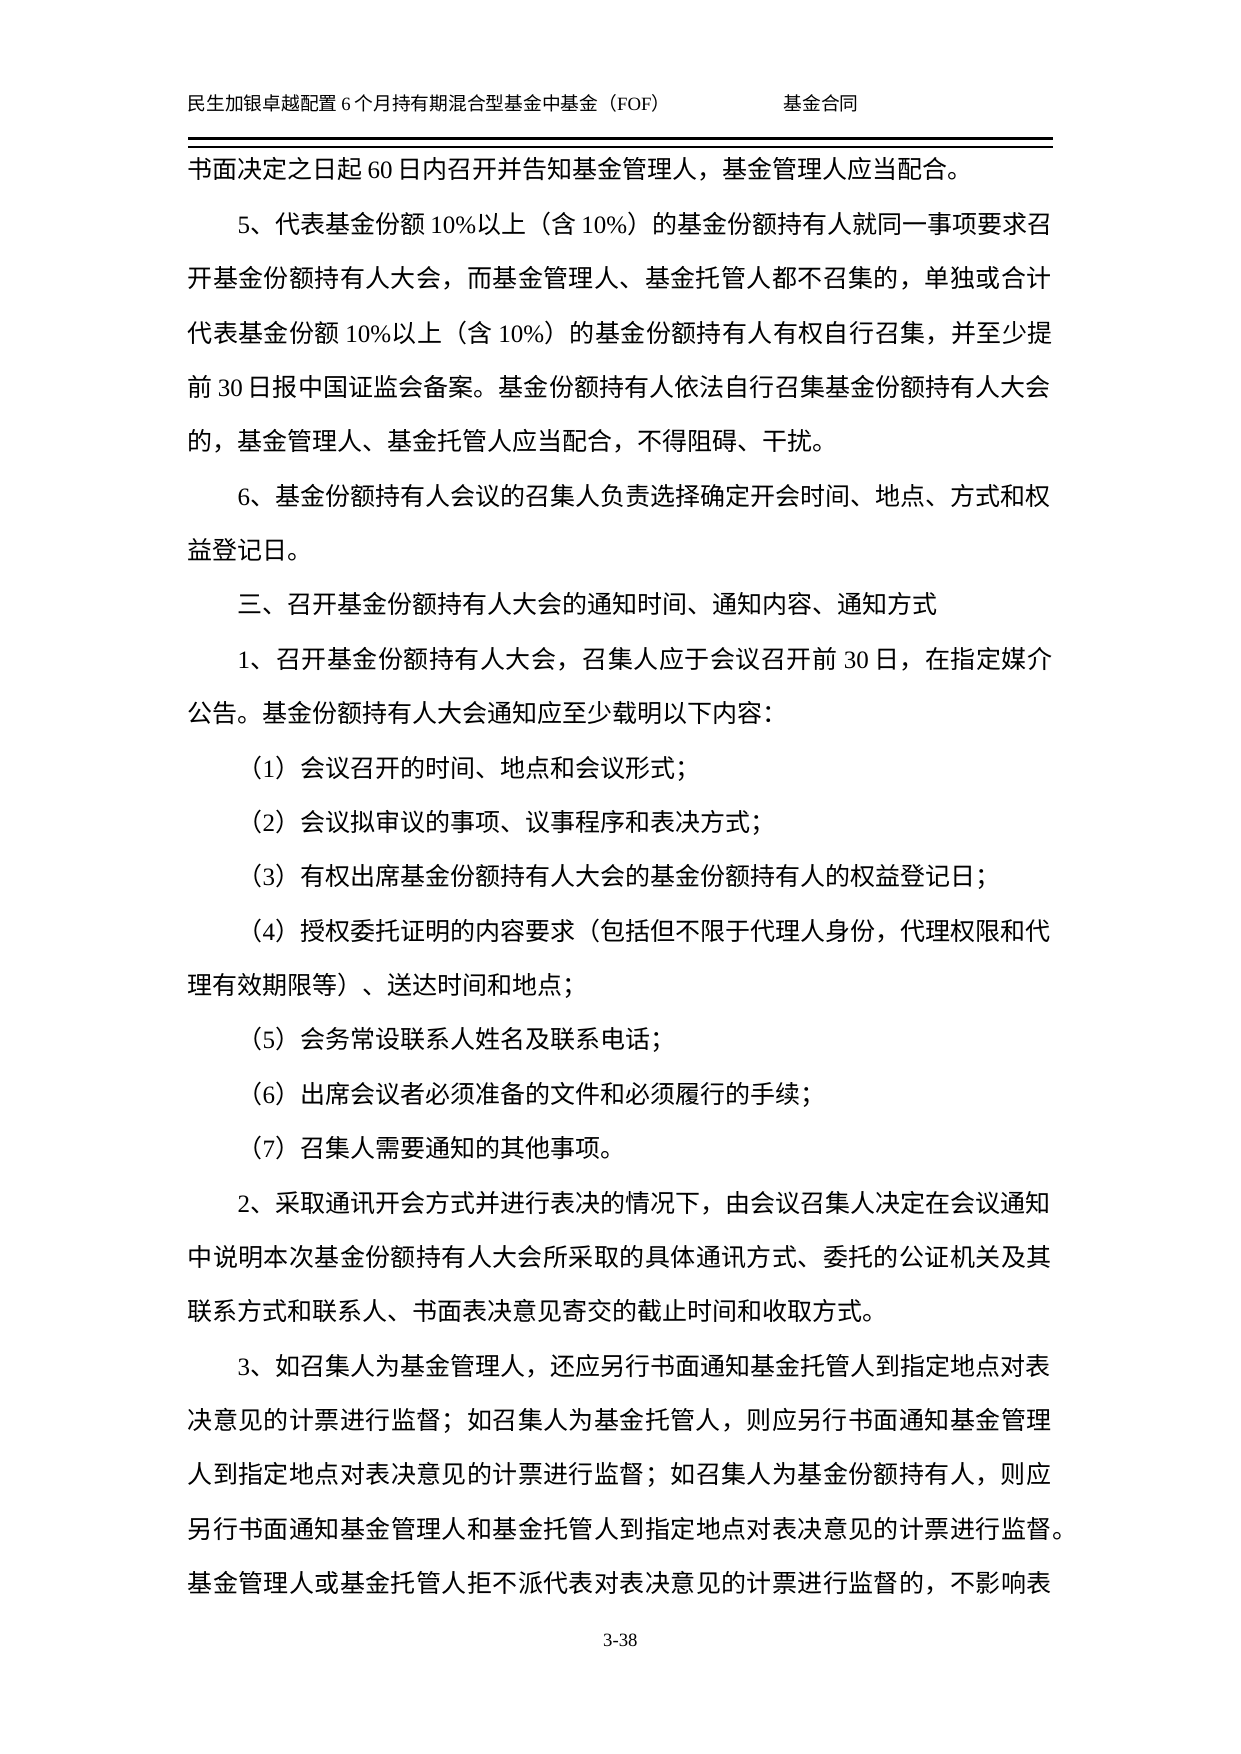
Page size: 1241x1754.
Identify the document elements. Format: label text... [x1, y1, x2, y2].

text （2）会议拟审议的事项、议事程序和表决方式； [187, 802, 1053, 839]
text 2、采取通讯开会方式并进行表决的情况下，由会议召集人决定在会议通知中说明本次基金份额持有人大会所采取的具体通讯方式、委托的公证机关及其联系方式和联系人、书面表决意见寄交的截止时间和收取方式。 [187, 1183, 1053, 1328]
text （7）召集人需要通知的其他事项。 [187, 1129, 1053, 1165]
text （4）授权委托证明的内容要求（包括但不限于代理人身份，代理权限和代理有效期限等）、送达时间和地点； [187, 911, 1053, 1002]
text 5、代表基金份额10%以上（含10%）的基金份额持有人就同一事项要求召开基金份额持有人大会，而基金管理人、基金托管人都不召集的，单独或合计代表基金份额10%以上（含10%）的基金份额持有人有权自行召集，并至少提前30日报中国证监会备案。基金份额持有人依法自行召集基金份额持有人大会的，基金管理人、基金托管人应当配合，不得阻碍、干扰。 [187, 204, 1053, 458]
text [187, 1346, 1053, 1600]
text 1、召开基金份额持有人大会，召集人应于会议召开前30日，在指定媒介公告。基金份额持有人大会通知应至少载明以下内容： [187, 639, 1053, 730]
text 6、基金份额持有人会议的召集人负责选择确定开会时间、地点、方式和权益登记日。 [187, 476, 1053, 567]
text （6）出席会议者必须准备的文件和必须履行的手续； [187, 1074, 1053, 1111]
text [187, 150, 1053, 186]
text （5）会务常设联系人姓名及联系电话； [187, 1020, 1053, 1056]
text 三、召开基金份额持有人大会的通知时间、通知内容、通知方式 [187, 585, 1053, 621]
text （1）会议召开的时间、地点和会议形式； [187, 748, 1053, 784]
text （3）有权出席基金份额持有人大会的基金份额持有人的权益登记日； [187, 857, 1053, 893]
